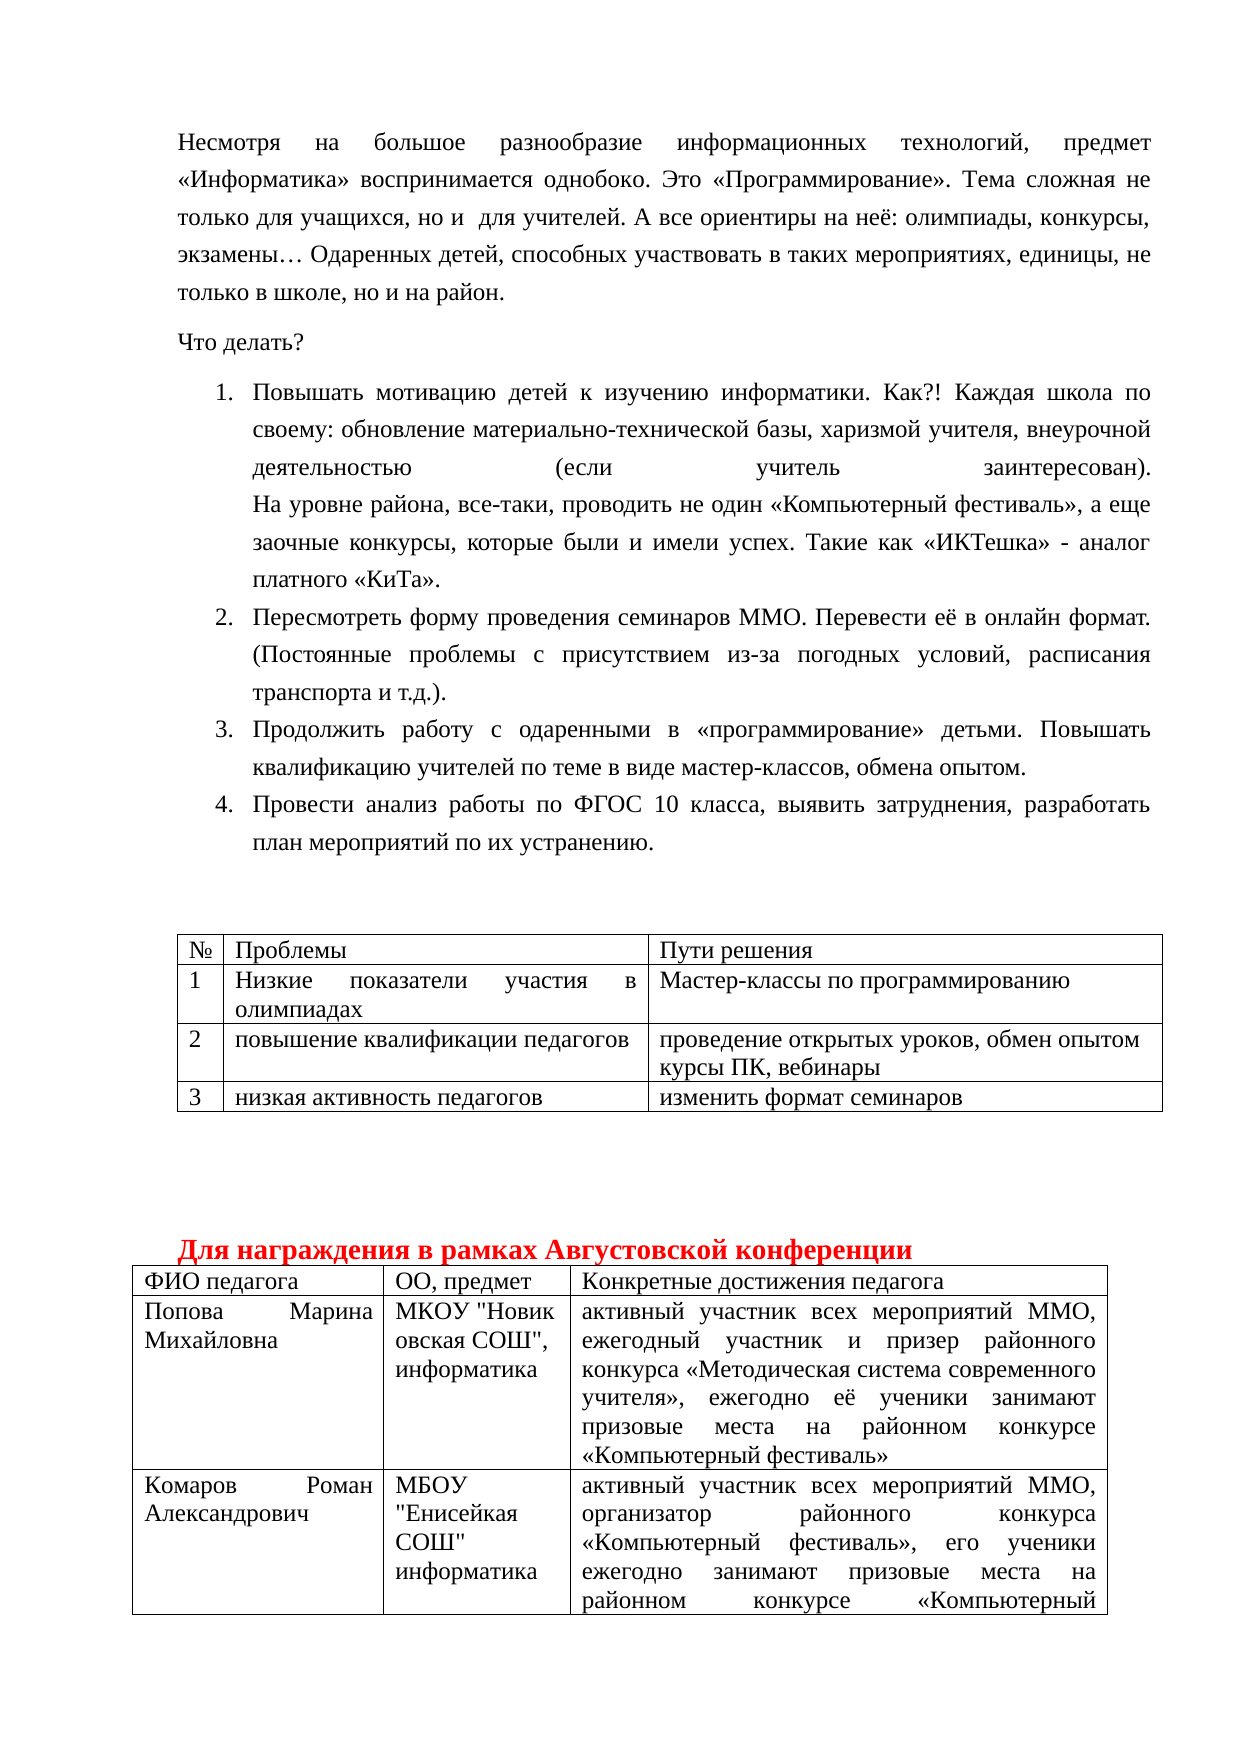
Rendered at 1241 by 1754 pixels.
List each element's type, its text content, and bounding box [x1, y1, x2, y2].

table_cell изменить формат семинаров [649, 1082, 1162, 1111]
list Продолжить работу с одаренными в «программирование» детьми. Повышать квалификацию учителей по теме в виде мастер-классов, обмена опытом. [215, 706, 1152, 781]
table_cell активный участник всех мероприятий ММО, ежегодный участник и призер районного конкурса «Методическая система современного учителя», ежегодно её ученики занимают призовые места на районном конкурсе «Компьютерный фестиваль» [571, 1296, 1107, 1469]
table_cell проведение открытых уроков, обмен опытом курсы ПК, вебинары [649, 1024, 1162, 1081]
table_header ОО, предмет [384, 1266, 570, 1295]
table_cell повышение квалификации педагогов [224, 1024, 648, 1081]
list Провести анализ работы по ФГОС 10 класса, выявить затруднения, разработать план мероприятий по их устранению. [215, 781, 1152, 856]
list Повышать мотивацию детей к изучению информатики. Как?! Каждая школа по своему: обновление материально-технической базы, харизмой учителя, внеурочной деятельностью (если учитель заинтересован). На уровне района, все-таки, проводить не один «Компьютерный фестиваль», а еще заочные конкурсы, которые были и имели успех. Такие как «ИКТешка» - аналог платного «КиТа». [215, 368, 1152, 593]
table_cell Мастер-классы по программированию [649, 965, 1162, 1023]
text Для награждения в рамках Августовской конференции [118, 1232, 1152, 1265]
table_cell Низкие показатели участия в олимпиадах [224, 965, 648, 1023]
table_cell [133, 1470, 383, 1613]
table_header Проблемы [224, 935, 648, 964]
table_cell МКОУ "Новиковская СОШ", информатика [384, 1296, 570, 1469]
table_header ФИО педагога [133, 1266, 383, 1295]
table_header Пути решения [649, 935, 1162, 964]
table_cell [384, 1470, 570, 1613]
table_cell 3 [178, 1082, 223, 1111]
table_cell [571, 1470, 1107, 1613]
text Что делать? [177, 318, 1152, 356]
table_header № [178, 935, 223, 964]
table_cell 2 [178, 1024, 223, 1081]
list Пересмотреть форму проведения семинаров ММО. Перевести её в онлайн формат. (Постоянные проблемы с присутствием из-за погодных условий, расписания транспорта и т.д.). [215, 593, 1152, 706]
table_cell Попова Марина Михайловна [133, 1296, 383, 1469]
table_cell 1 [178, 965, 223, 1023]
table_header Конкретные достижения педагога [571, 1266, 1107, 1295]
text Несмотря на большое разнообразие информационных технологий, предмет «Информатика» воспринимается однобоко. Это «Программирование». Тема сложная не только для учащихся, но и для учителей. А все ориентиры на неё: олимпиады, конкурсы, экзамены… Одаренных детей, способных участвовать в таких мероприятиях, единицы, не только в школе, но и на район. [177, 118, 1152, 306]
table_cell низкая активность педагогов [224, 1082, 648, 1111]
